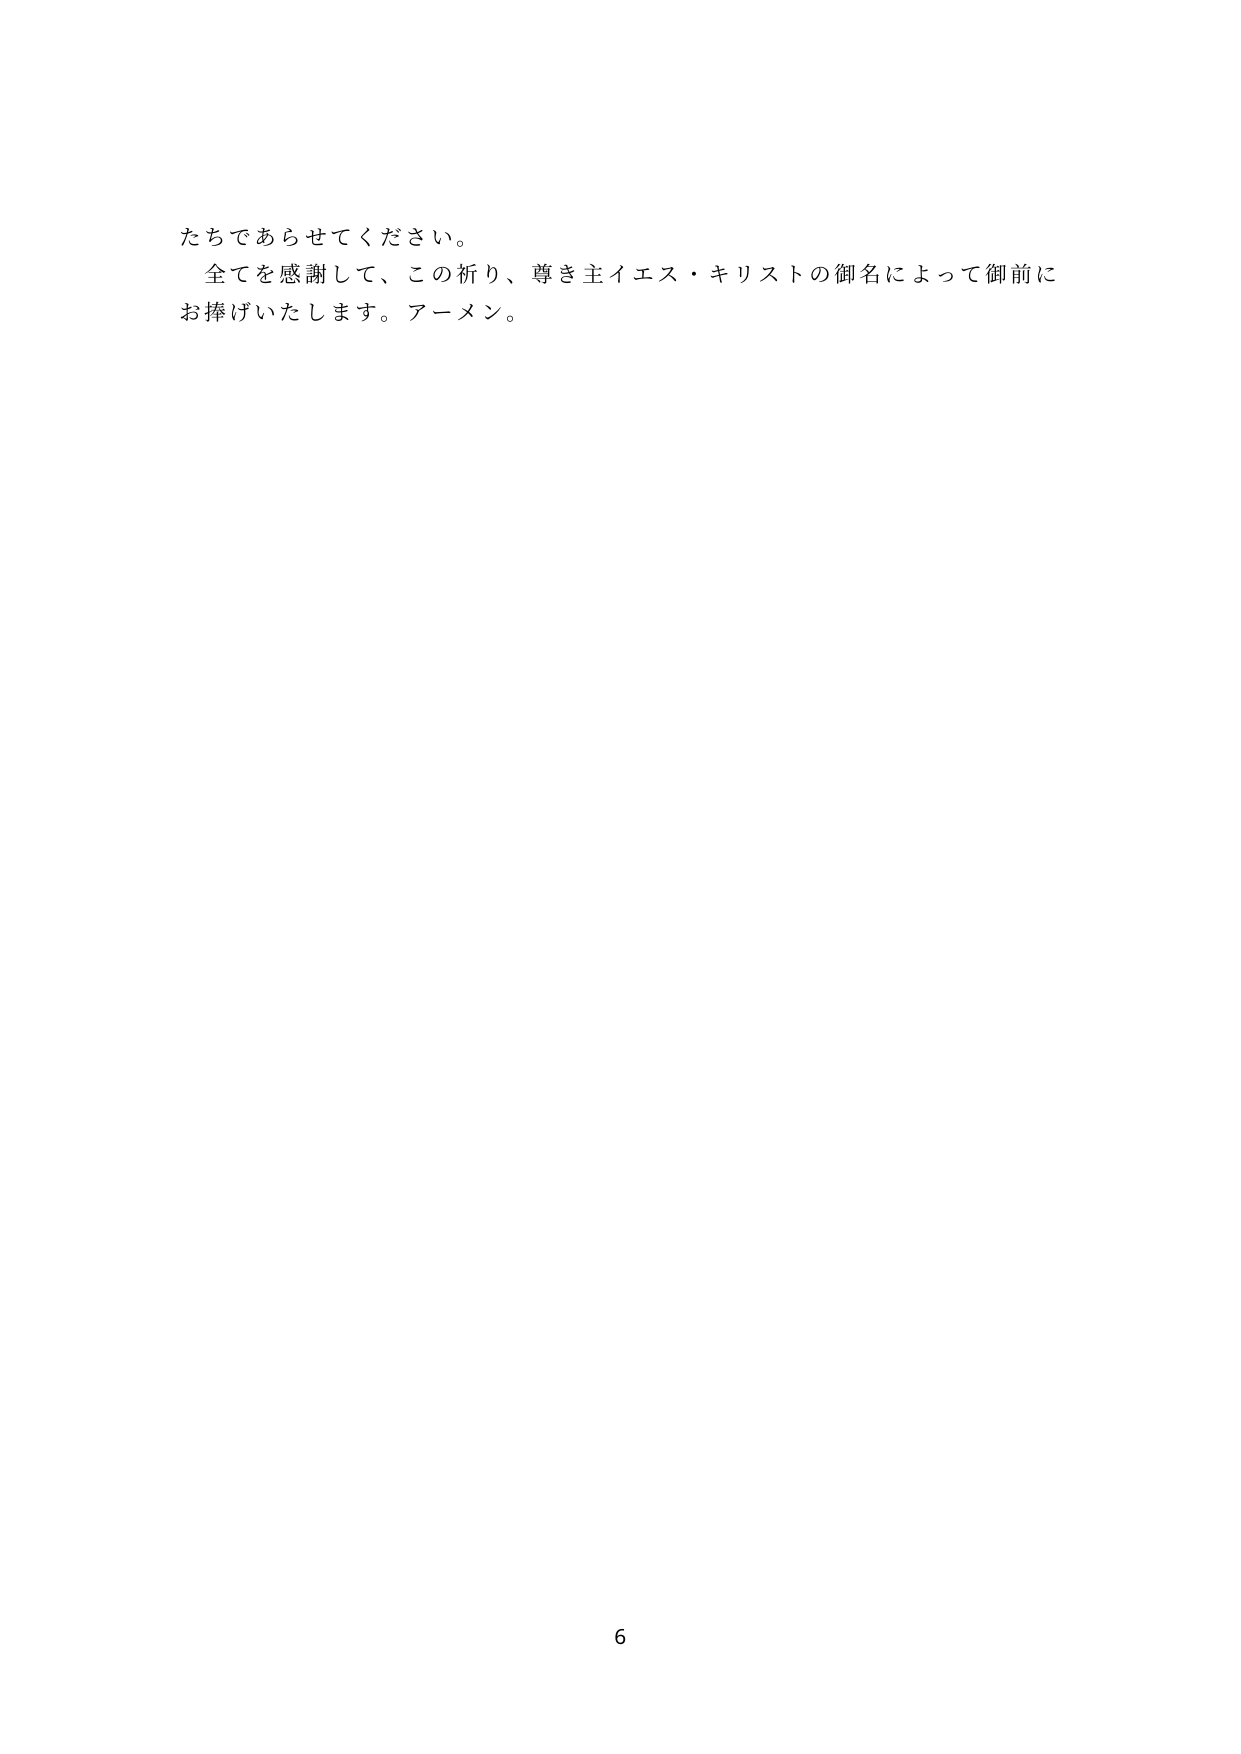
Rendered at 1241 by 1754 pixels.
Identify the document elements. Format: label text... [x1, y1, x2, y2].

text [179, 217, 1061, 254]
text 全てを感謝して、この祈り、尊き主イエス・キリストの御名によって御前にお捧げいたします。アーメン。 [179, 254, 1061, 329]
